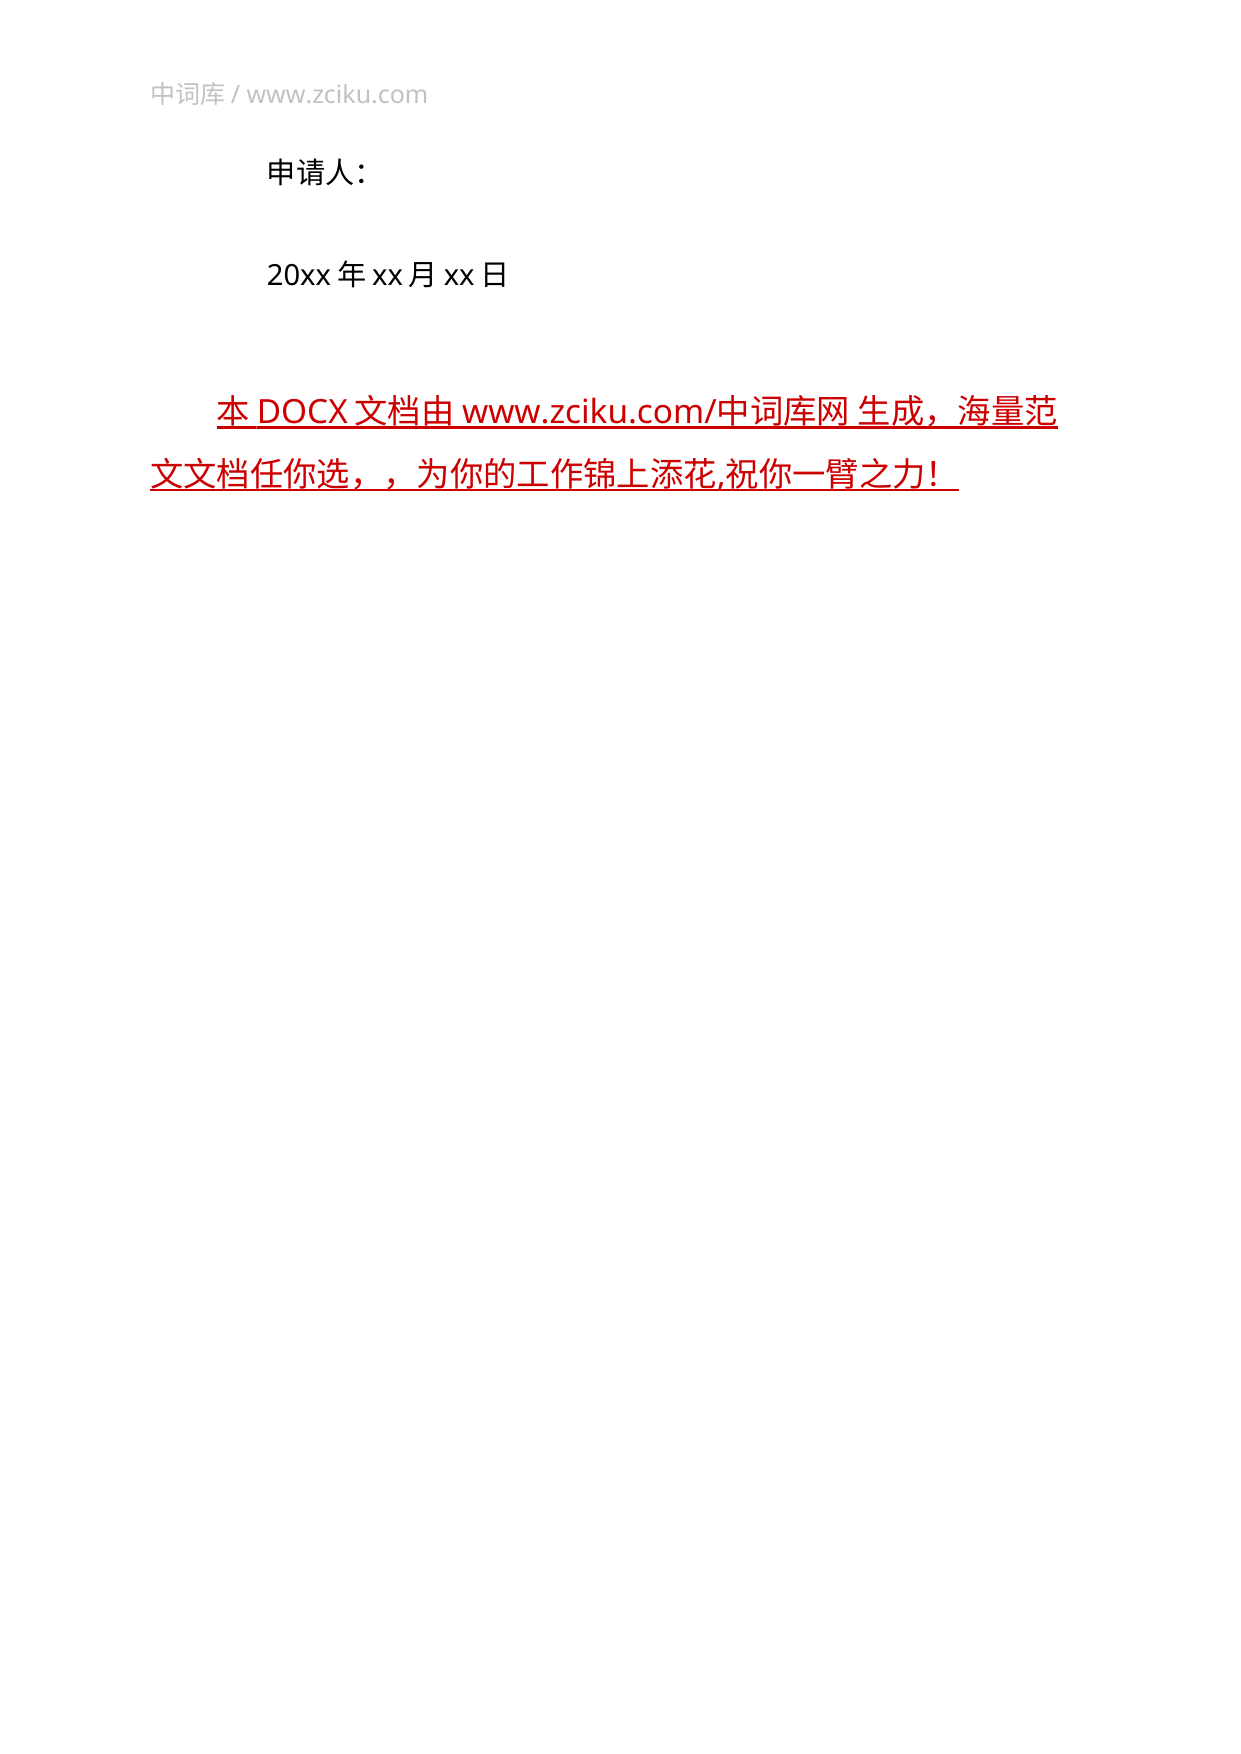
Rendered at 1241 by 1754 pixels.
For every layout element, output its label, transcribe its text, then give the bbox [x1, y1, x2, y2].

text 申请人： [150, 150, 1090, 192]
text 本DOCX文档由 www.zciku.com/中词库网 生成，海量范文文档任你选，，为你的工作锦上添花,祝你一臂之力！ [150, 385, 1090, 496]
text 20xx年xx月xx日 [150, 252, 1090, 294]
